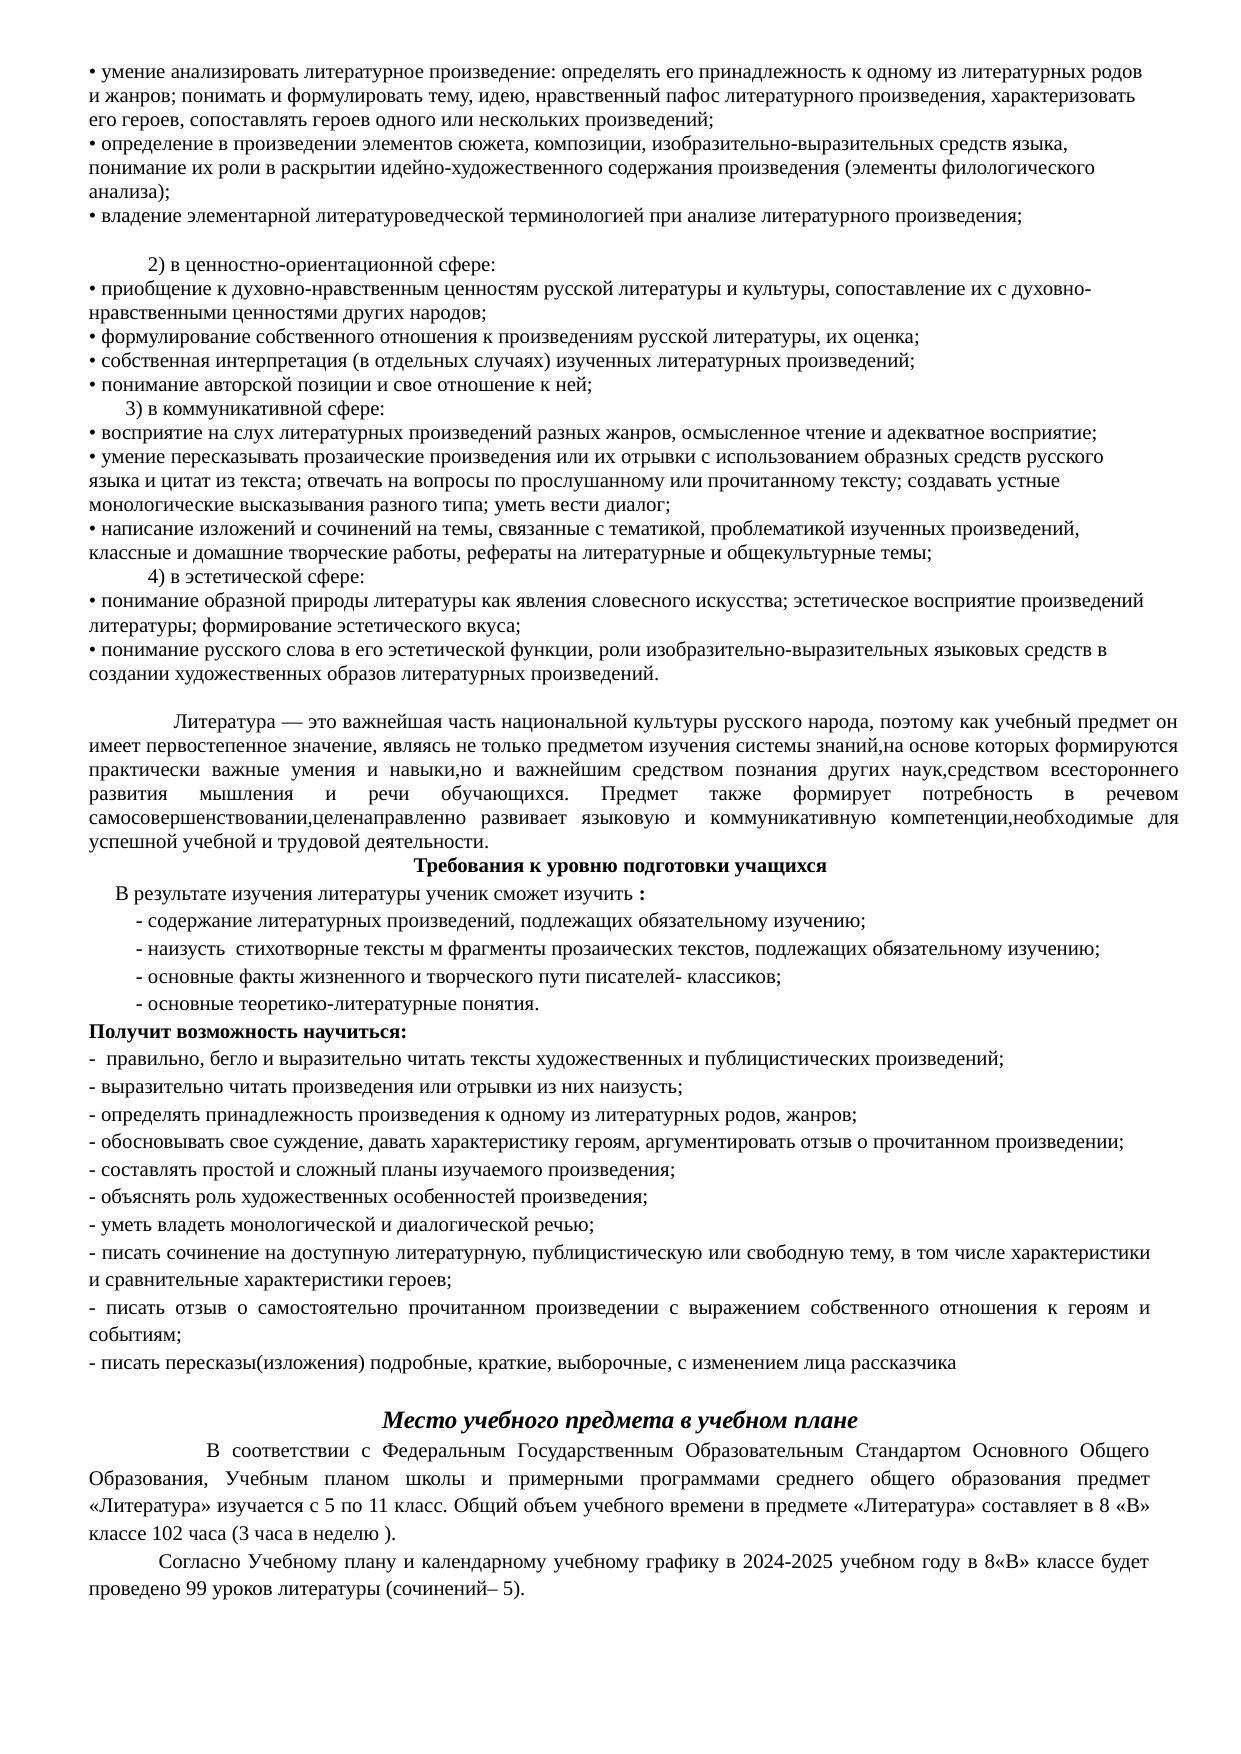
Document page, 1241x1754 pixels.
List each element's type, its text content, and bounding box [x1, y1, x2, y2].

text В результате изучения литературы ученик сможет изучить : [89, 881, 1152, 905]
text - писать пересказы(изложения) подробные, краткие, выборочные, с изменением лица рассказчика [89, 1350, 1152, 1374]
text - выразительно читать произведения или отрывки из них наизусть; [89, 1074, 1152, 1098]
text - основные теоретико-литературные понятия. [89, 991, 1152, 1015]
text - уметь владеть монологической и диалогической речью; [89, 1212, 1152, 1236]
text - определять принадлежность произведения к одному из литературных родов, жанров; [89, 1102, 1152, 1126]
text - писать сочинение на доступную литературную, публицистическую или свободную тему, в том числе характеристики и сравнительные характеристики героев; [89, 1239, 1152, 1291]
text • восприятие на слух литературных произведений разных жанров, осмысленное чтение и адекватное восприятие; • умение пересказывать прозаические произведения или их отрывки с использованием образных средств русского языка и цитат из текста; отвечать на вопросы по прослушанному или прочитанному тексту; создавать устные монологические высказывания разного типа; уметь вести диалог; • написание изложений и сочинений на темы, связанные с тематикой, проблематикой изученных произведений, классные и домашние творческие работы, рефераты на литературные и общекультурные темы; [89, 420, 1152, 564]
text - содержание литературных произведений, подлежащих обязательному изучению; [89, 908, 1152, 932]
text - наизусть стихотворные тексты м фрагменты прозаических текстов, подлежащих обязательному изучению; [89, 936, 1152, 960]
text 4) в эстетической сфере: • понимание образной природы литературы как явления словесного искусства; эстетическое восприятие произведений литературы; формирование эстетического вкуса; • понимание русского слова в его эстетической функции, роли изобразительно-выразительных языковых средств в создании художественных образов литературных произведений. [89, 564, 1152, 685]
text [89, 59, 1152, 227]
text Получит возможность научиться: [89, 1019, 1152, 1043]
text - обосновывать свое суждение, давать характеристику героям, аргументировать отзыв о прочитанном произведении; [89, 1129, 1152, 1153]
text - правильно, бегло и выразительно читать тексты художественных и публицистических произведений; [89, 1046, 1152, 1070]
text 3) в коммуникативной сфере: [89, 396, 1152, 420]
text - основные факты жизненного и творческого пути писателей- классиков; [89, 963, 1152, 988]
text - писать отзыв о самостоятельно прочитанном произведении с выражением собственного отношения к героям и событиям; [89, 1295, 1152, 1346]
text Согласно Учебному плану и календарному учебному графику в 2024-2025 учебном году в 8«В» классе будет проведено 99 уроков литературы (сочинений– 5). [89, 1549, 1152, 1600]
text 2) в ценностно-ориентационной сфере: • приобщение к духовно-нравственным ценностям русской литературы и культуры, сопоставление их с духовно-нравственными ценностями других народов; • формулирование собственного отношения к произведениям русской литературы, их оценка; • собственная интерпретация (в отдельных случаях) изученных литературных произведений; • понимание авторской позиции и свое отношение к ней; [89, 252, 1152, 396]
text В соответствии с Федеральным Государственным Образовательным Стандартом Основного Общего Образования, Учебным планом школы и примерными программами среднего общего образования предмет «Литература» изучается с 5 по 11 класс. Общий объем учебного времени в предмете «Литература» составляет в 8 «В» классе 102 часа (3 часа в неделю ). [89, 1438, 1152, 1545]
text Требования к уровню подготовки учащихся [89, 853, 1152, 877]
text - объяснять роль художественных особенностей произведения; [89, 1184, 1152, 1208]
text Литература — это важнейшая часть национальной культуры русского народа, поэтому как учебный предмет он имеет первостепенное значение, являясь не только предметом изучения системы знаний,на основе которых формируются практически важные умения и навыки,но и важнейшим средством познания других наук,средством всестороннего развития мышления и речи обучающихся. Предмет также формирует потребность в речевом самосовершенствовании,целенаправленно развивает языковую и коммуникативную компетенции,необходимые для успешной учебной и трудовой деятельности. [89, 709, 1180, 853]
text Место учебного предмета в учебном плане [89, 1405, 1152, 1434]
text - составлять простой и сложный планы изучаемого произведения; [89, 1157, 1152, 1181]
